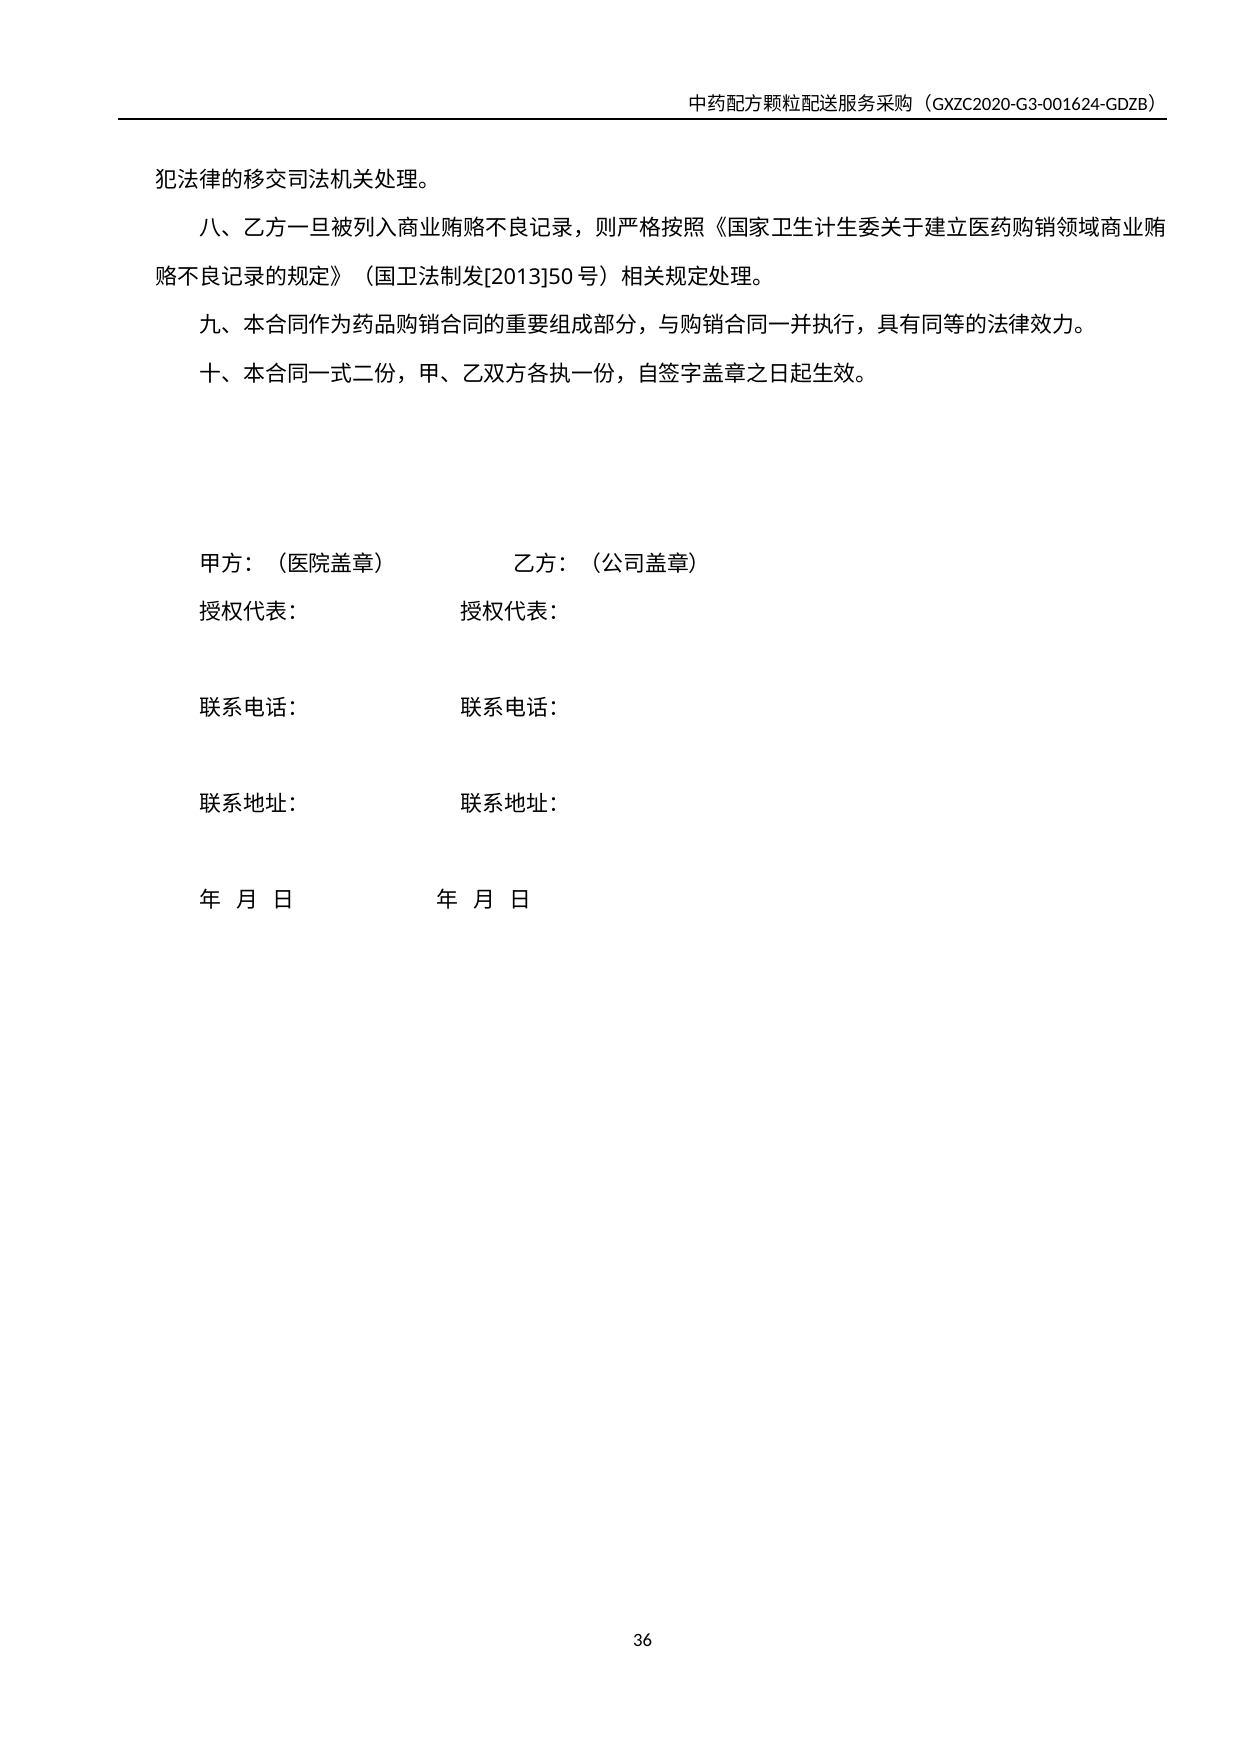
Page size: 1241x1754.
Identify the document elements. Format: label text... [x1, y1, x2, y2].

text 八、乙方一旦被列入商业贿赂不良记录，则严格按照《国家卫生计生委关于建立医药购销领域商业贿赂不良记录的规定》（国卫法制发[2013]50号）相关规定处理。 [156, 210, 1167, 291]
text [156, 161, 1167, 194]
text 年 月 日 年 月 日 [156, 881, 1167, 914]
text 九、本合同作为药品购销合同的重要组成部分，与购销合同一并执行，具有同等的法律效力。 [156, 307, 1167, 339]
text 联系电话： 联系电话： [156, 690, 1167, 722]
text 甲方：（医院盖章） 乙方：（公司盖章） [156, 546, 1167, 578]
text 联系地址： 联系地址： [156, 785, 1167, 818]
text 授权代表： 授权代表： [156, 594, 1167, 626]
text 十、本合同一式二份，甲、乙双方各执一份，自签字盖章之日起生效。 [156, 355, 1167, 388]
